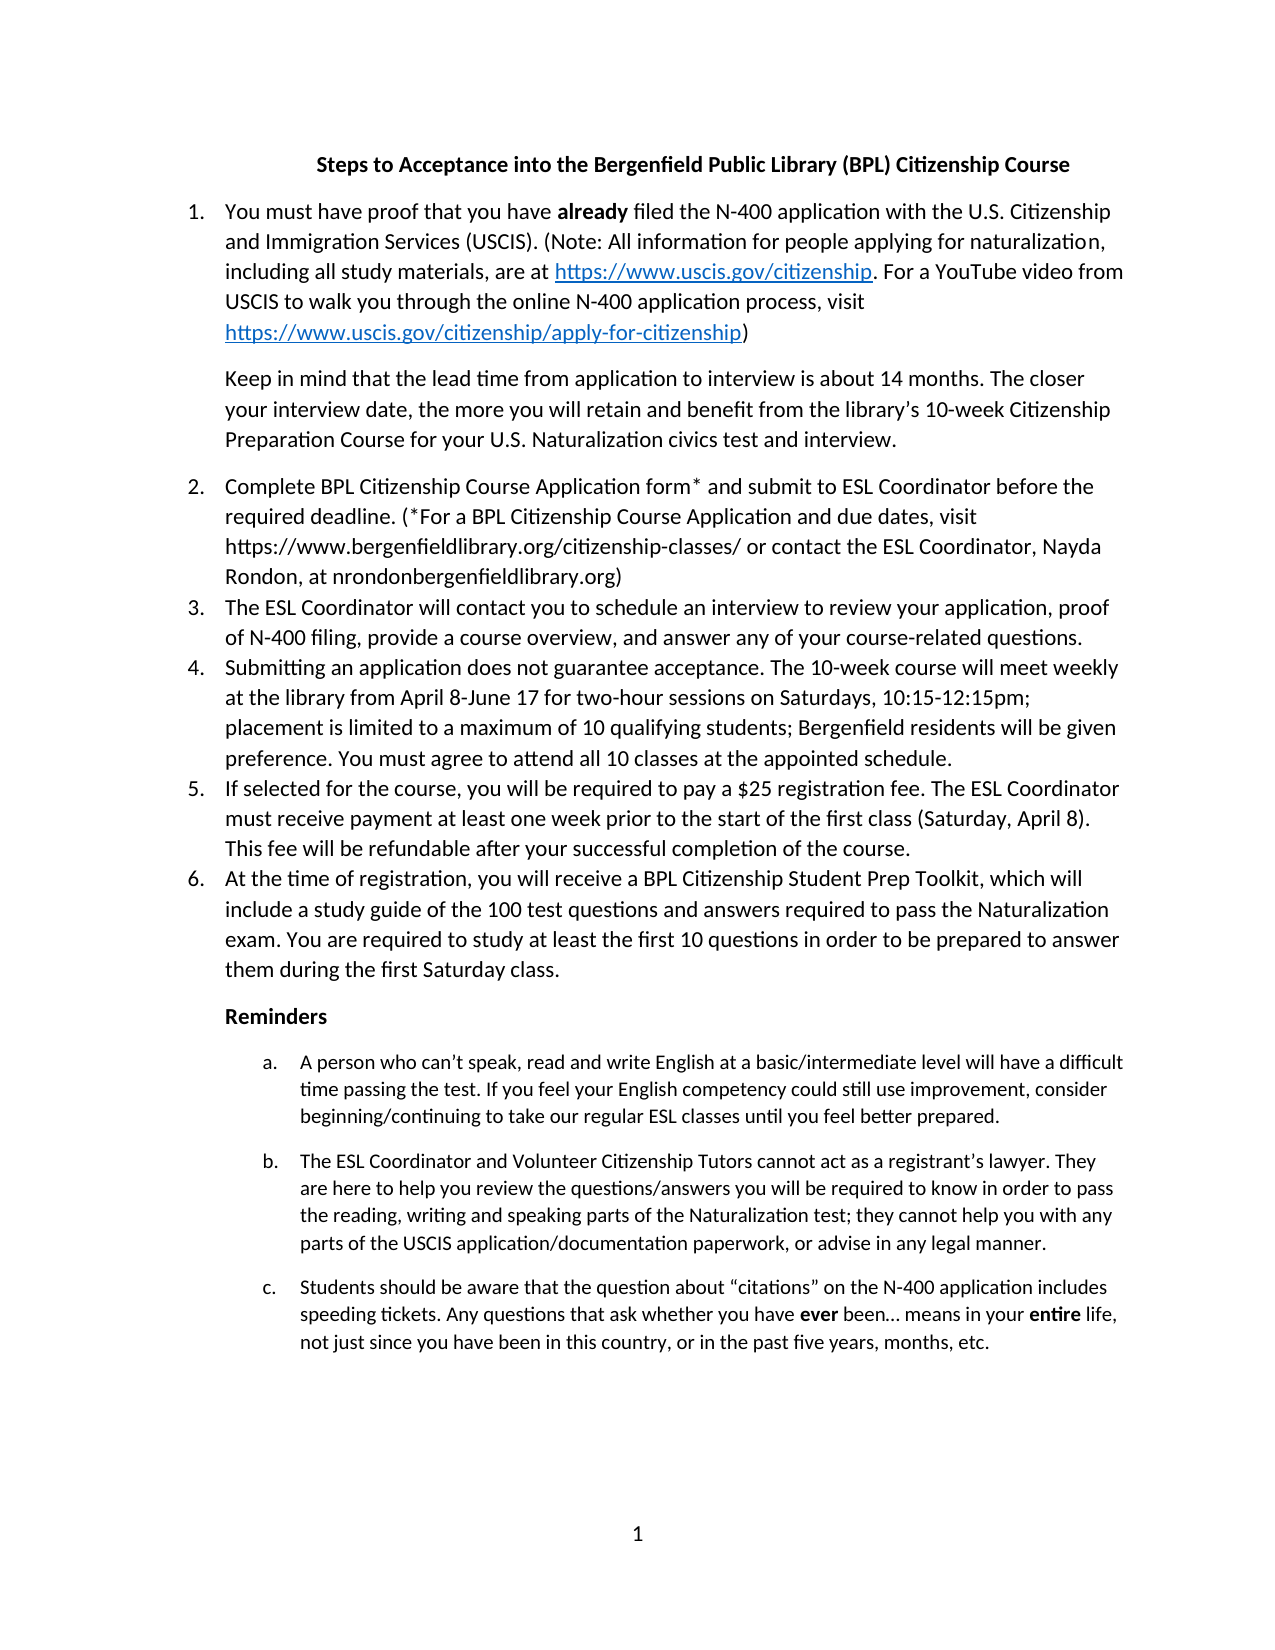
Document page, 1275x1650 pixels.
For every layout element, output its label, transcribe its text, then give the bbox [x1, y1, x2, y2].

list At the time of registration, you will receive a BPL Citizenship Student Prep Toolkit, which will include a study guide of the 100 test questions and answers required to pass the Naturalization exam. You are required to study at least the first 10 questions in order to be prepared to answer them during the first Saturday class. [187, 864, 1125, 983]
list The ESL Coordinator and Volunteer Citizenship Tutors cannot act as a registrant’s lawyer. They are here to help you review the questions/answers you will be required to know in order to pass the reading, writing and speaking parts of the Naturalization test; they cannot help you with any parts of the USCIS application/documentation paperwork, or advise in any legal manner. [262, 1148, 1125, 1255]
list You must have proof that you have already filed the N-400 application with the U.S. Citizenship and Immigration Services (USCIS). (Note: All information for people applying for naturalization, including all study materials, are at https://www.uscis.gov/citizenship. For a YouTube video from USCIS to walk you through the online N-400 application process, visit https://www.uscis.gov/citizenship/apply-for-citizenship) [187, 197, 1125, 346]
list The ESL Coordinator will contact you to schedule an interview to review your application, proof of N-400 filing, provide a course overview, and answer any of your course-related questions. [187, 593, 1125, 651]
list Complete BPL Citizenship Course Application form* and submit to ESL Coordinator before the required deadline. (*For a BPL Citizenship Course Application and due dates, visit https://www.bergenfieldlibrary.org/citizenship-classes/ or contact the ESL Coordinator, Nayda Rondon, at nrondonbergenfieldlibrary.org) [187, 472, 1125, 591]
list If selected for the course, you will be required to pay a $25 registration fee. The ESL Coordinator must receive payment at least one week prior to the start of the first class (Saturday, April 8). This fee will be refundable after your successful completion of the course. [187, 774, 1125, 862]
text Steps to Acceptance into the Bergenfield Public Library (BPL) Citizenship Course [262, 150, 1125, 178]
text Keep in mind that the lead time from application to interview is about 14 months. The closer your interview date, the more you will retain and benefit from the library’s 10-week Citizenship Preparation Course for your U.S. Naturalization civics test and interview. [225, 364, 1125, 453]
list Students should be aware that the question about “citations” on the N-400 application includes speeding tickets. Any questions that ask whether you have ever been… means in your entire life, not just since you have been in this country, or in the past five years, months, etc. [262, 1274, 1125, 1354]
list Submitting an application does not guarantee acceptance. The 10-week course will meet weekly at the library from April 8-June 17 for two-hour sessions on Saturdays, 10:15-12:15pm; placement is limited to a maximum of 10 qualifying students; Bergenfield residents will be given preference. You must agree to attend all 10 classes at the appointed schedule. [187, 653, 1125, 772]
list A person who can’t speak, read and write English at a basic/intermediate level will have a difficult time passing the test. If you feel your English competency could still use improvement, consider beginning/continuing to take our regular ESL classes until you feel better prepared. [262, 1049, 1125, 1129]
text Reminders [225, 1002, 1125, 1030]
